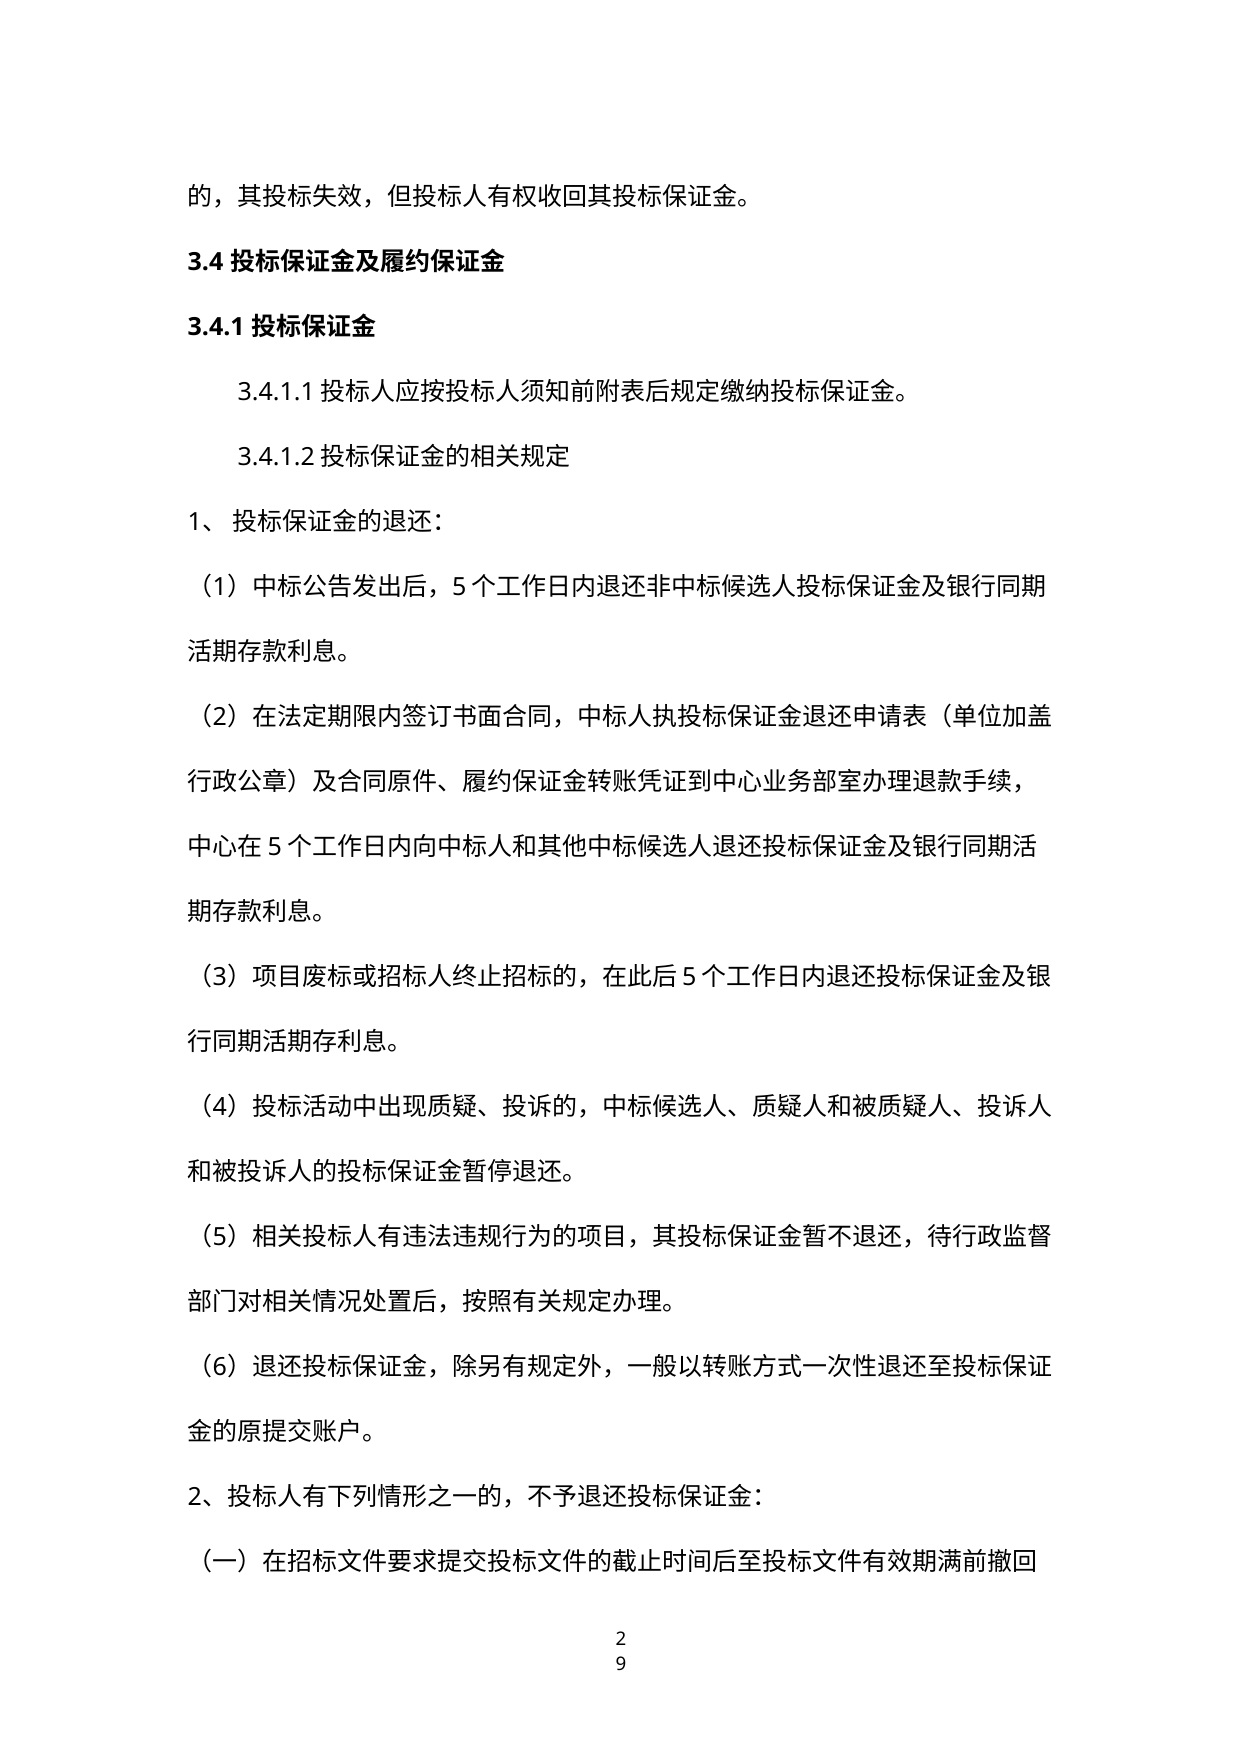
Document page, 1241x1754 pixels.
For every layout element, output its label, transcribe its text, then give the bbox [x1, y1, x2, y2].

text （1）中标公告发出后，5个工作日内退还非中标候选人投标保证金及银行同期活期存款利息。 [187, 552, 1053, 682]
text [187, 162, 1053, 227]
text （3）项目废标或招标人终止招标的，在此后5个工作日内退还投标保证金及银行同期活期存利息。 [187, 942, 1053, 1072]
text 1、 投标保证金的退还： [187, 487, 1053, 552]
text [187, 1527, 1053, 1592]
text 3.4.1.2投标保证金的相关规定 [187, 422, 1053, 487]
text （5）相关投标人有违法违规行为的项目，其投标保证金暂不退还，待行政监督部门对相关情况处置后，按照有关规定办理。 [187, 1202, 1053, 1332]
text 3.4.1 投标保证金 [187, 292, 1053, 357]
text （4）投标活动中出现质疑、投诉的，中标候选人、质疑人和被质疑人、投诉人和被投诉人的投标保证金暂停退还。 [187, 1072, 1053, 1202]
text 3.4 投标保证金及履约保证金 [187, 227, 1053, 292]
text 2、投标人有下列情形之一的，不予退还投标保证金： [187, 1462, 1053, 1527]
text （6）退还投标保证金，除另有规定外，一般以转账方式一次性退还至投标保证金的原提交账户。 [187, 1332, 1053, 1462]
text （2）在法定期限内签订书面合同，中标人执投标保证金退还申请表（单位加盖行政公章）及合同原件、履约保证金转账凭证到中心业务部室办理退款手续，中心在5个工作日内向中标人和其他中标候选人退还投标保证金及银行同期活期存款利息。 [187, 682, 1053, 942]
text 3.4.1.1投标人应按投标人须知前附表后规定缴纳投标保证金。 [187, 357, 1053, 422]
